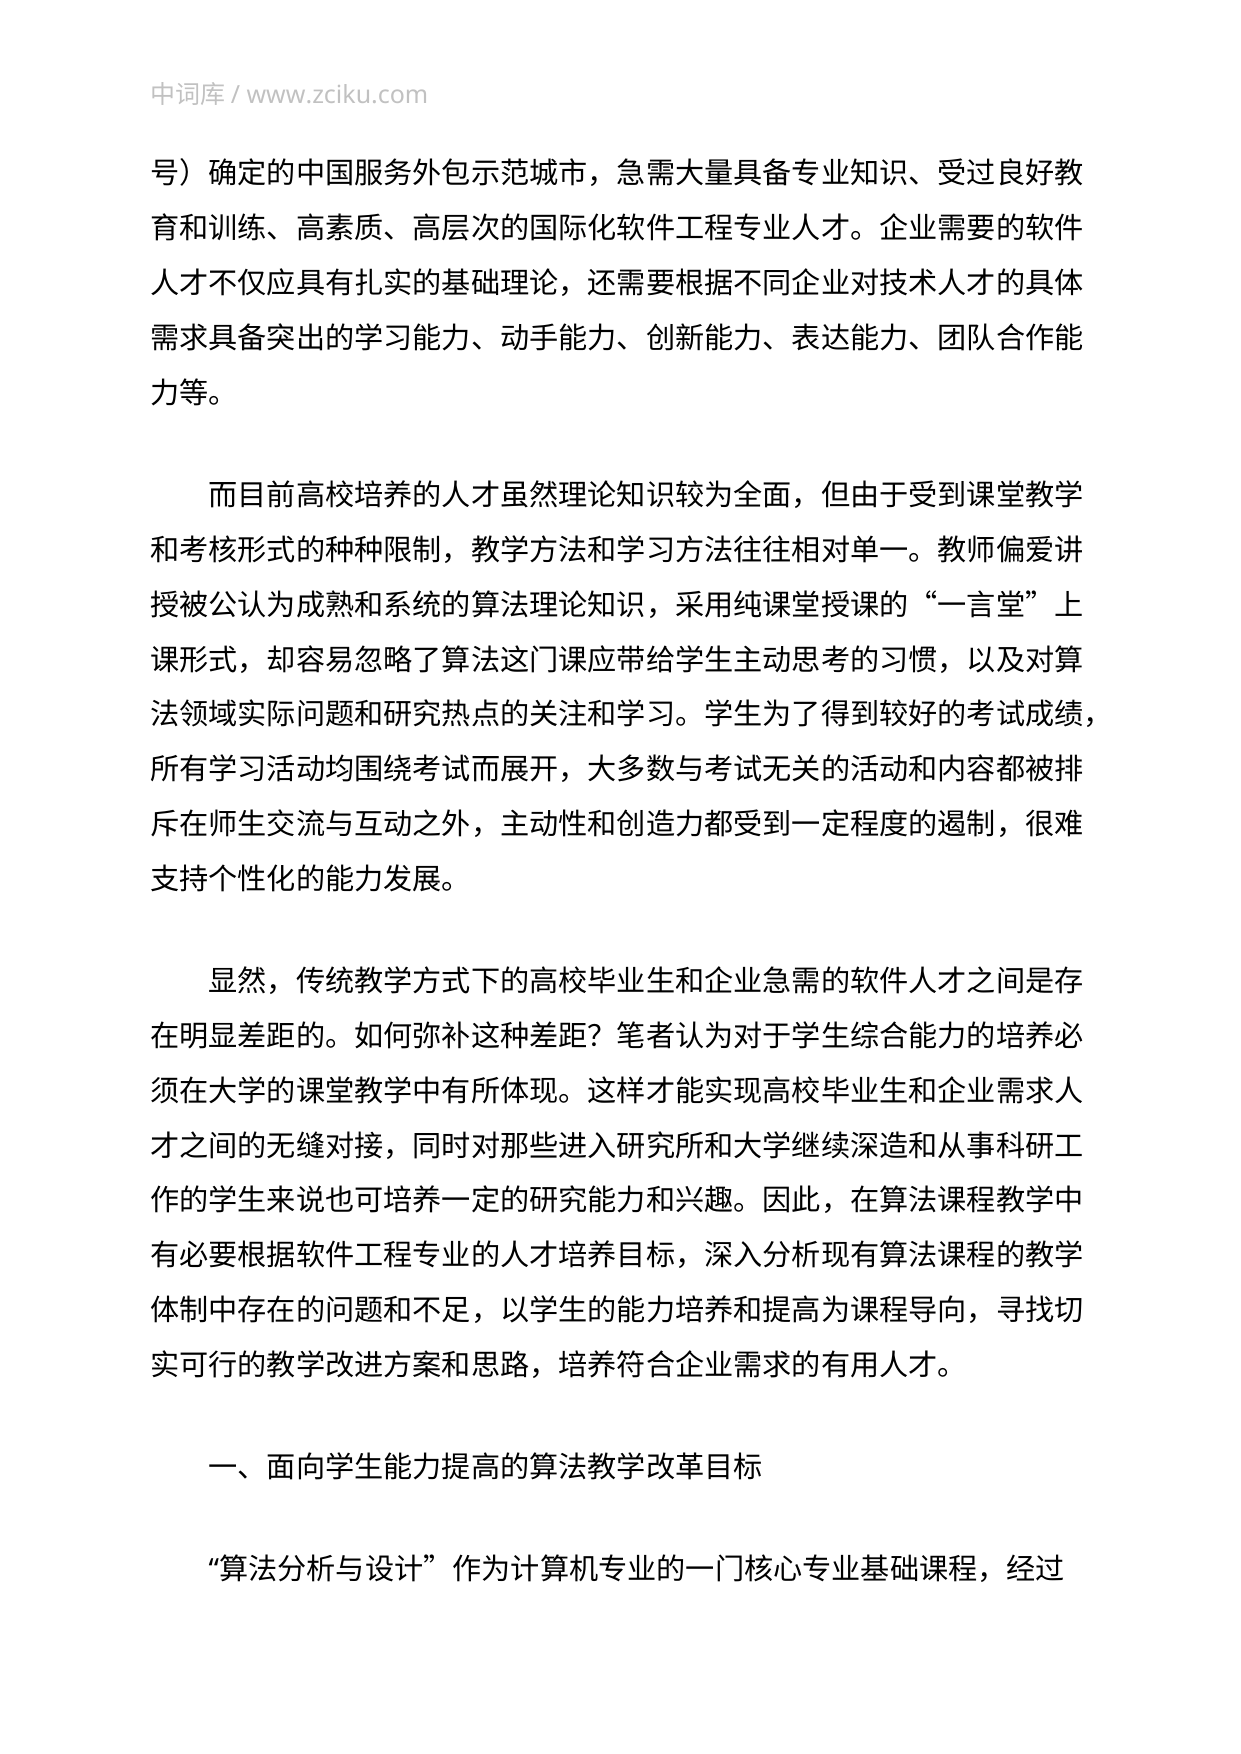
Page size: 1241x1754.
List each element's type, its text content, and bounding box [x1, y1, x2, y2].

text 显然，传统教学方式下的高校毕业生和企业急需的软件人才之间是存在明显差距的。如何弥补这种差距？笔者认为对于学生综合能力的培养必须在大学的课堂教学中有所体现。这样才能实现高校毕业生和企业需求人才之间的无缝对接，同时对那些进入研究所和大学继续深造和从事科研工作的学生来说也可培养一定的研究能力和兴趣。因此，在算法课程教学中有必要根据软件工程专业的人才培养目标，深入分析现有算法课程的教学体制中存在的问题和不足，以学生的能力培养和提高为课程导向，寻找切实可行的教学改进方案和思路，培养符合企业需求的有用人才。 [150, 957, 1090, 1384]
text 一、面向学生能力提高的算法教学改革目标 [150, 1443, 1090, 1486]
text 而目前高校培养的人才虽然理论知识较为全面，但由于受到课堂教学和考核形式的种种限制，教学方法和学习方法往往相对单一。教师偏爱讲授被公认为成熟和系统的算法理论知识，采用纯课堂授课的“一言堂”上课形式，却容易忽略了算法这门课应带给学生主动思考的习惯，以及对算法领域实际问题和研究热点的关注和学习。学生为了得到较好的考试成绩，所有学习活动均围绕考试而展开，大多数与考试无关的活动和内容都被排斥在师生交流与互动之外，主动性和创造力都受到一定程度的遏制，很难支持个性化的能力发展。 [150, 471, 1090, 898]
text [150, 1545, 1090, 1588]
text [150, 150, 1090, 412]
